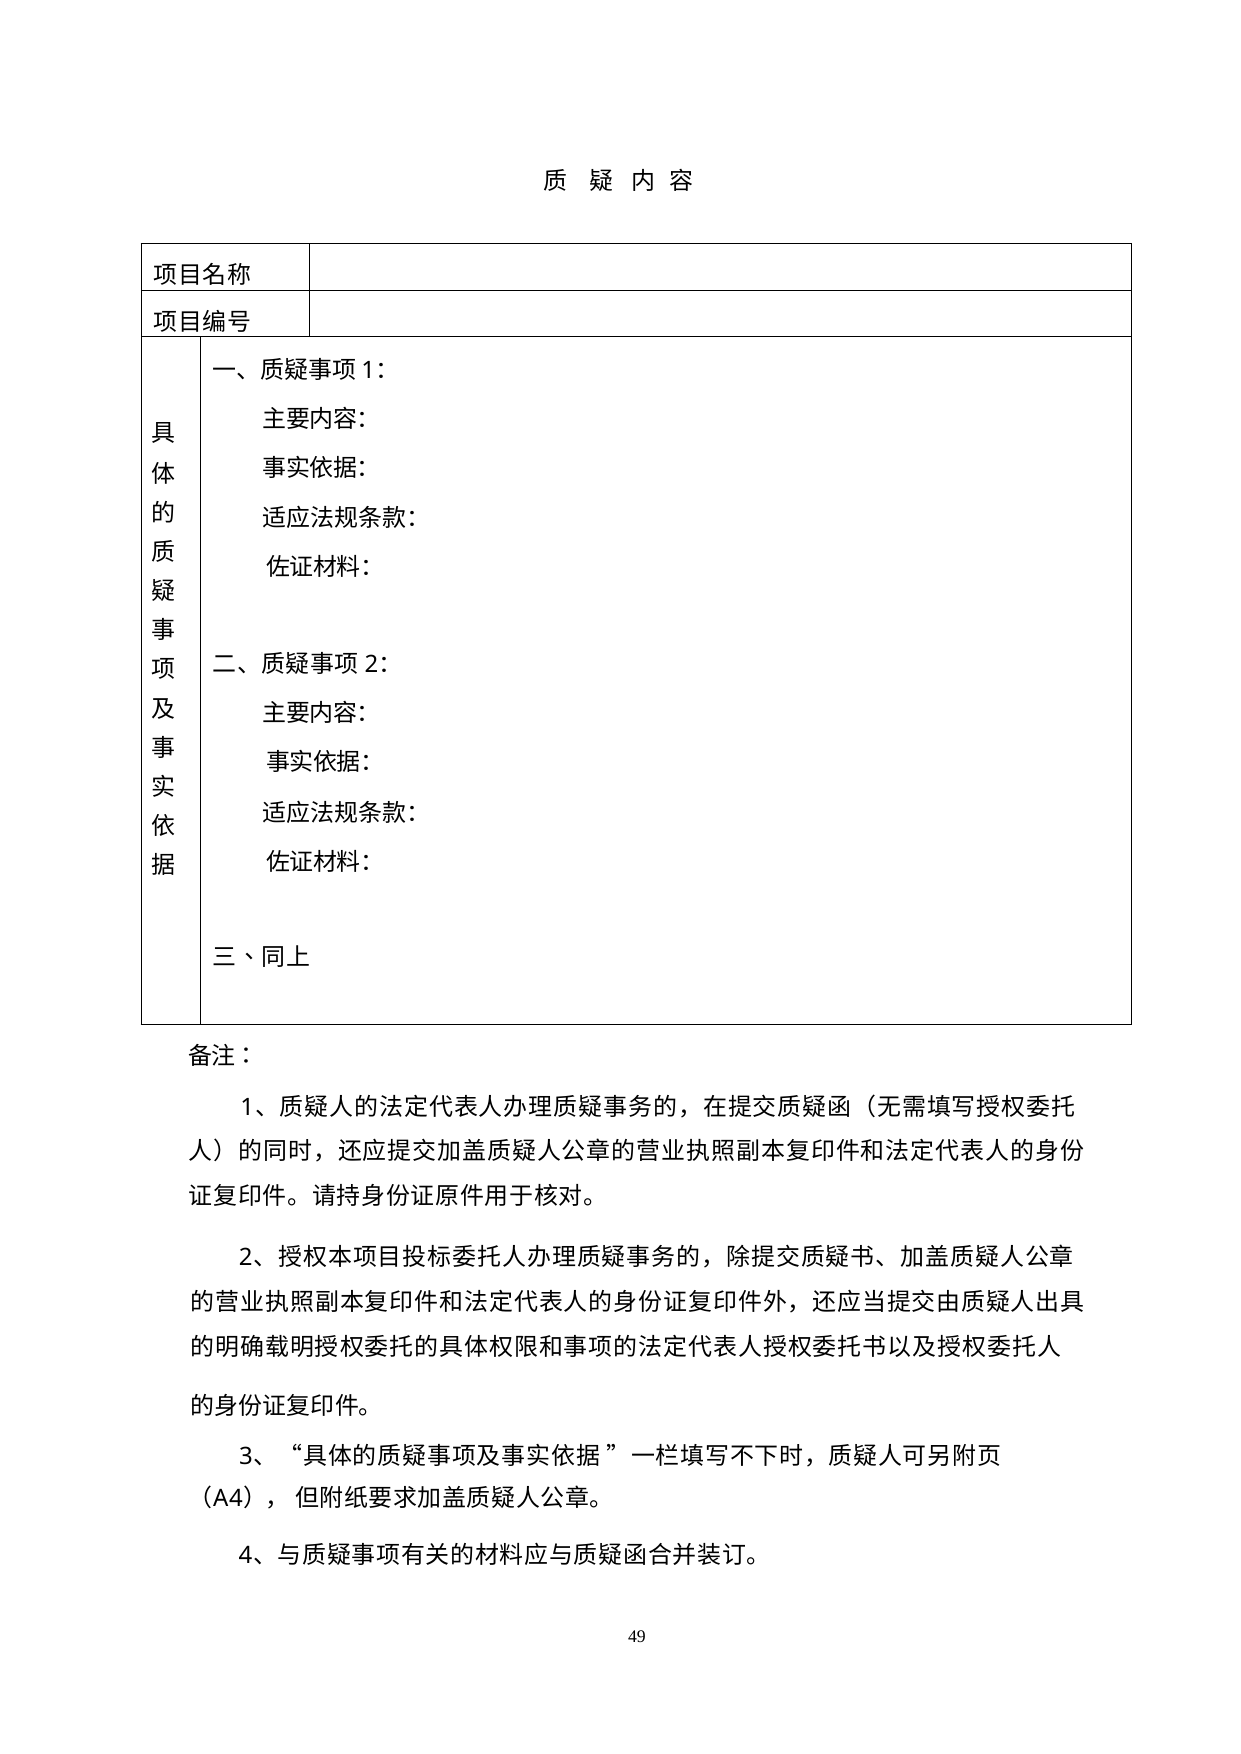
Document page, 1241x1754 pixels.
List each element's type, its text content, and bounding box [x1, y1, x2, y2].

text 的身份证复印件。 [190, 1388, 1132, 1421]
text 4、与质疑事项有关的材料应与质疑函合并装订。 [238, 1537, 1132, 1570]
text 质 疑 内 容 [544, 165, 1132, 196]
text 2、授权本项目投标委托人办理质疑事务的，除提交质疑书、加盖质疑人公章 的营业执照副本复印件和法定代表人的身份证复印件外，还应当提交由质疑人出具 的明确载明授权委托的具体权限和事项的法定代表人授权委托书以及授权委托人 [190, 1238, 1086, 1362]
table_cell [310, 291, 1131, 336]
text 1、质疑人的法定代表人办理质疑事务的，在提交质疑函（无需填写授权委托 人）的同时，还应提交加盖质疑人公章的营业执照副本复印件和法定代表人的身份 证复印件。请持身份证原件用于核对。 [188, 1087, 1086, 1211]
text 备注： [189, 1040, 1132, 1071]
table_cell 一、质疑事项 1： 主要内容： 事实依据： 适应法规条款： 佐证材料： 二、质疑事项 2： 主要内容： 事实依据： 适应法规条款： 佐证材料： 三、同上 [201, 337, 1131, 1024]
text 3、“具体的质疑事项及事实依据 ”一栏填写不下时，质疑人可另附页（A4）， 但附纸要求加盖质疑人公章。 [188, 1437, 1092, 1514]
table_cell 项目编号 [142, 291, 309, 336]
table_header [310, 244, 1131, 290]
table_header 项目名称 [142, 244, 309, 290]
table_cell 具 体 的 质 疑 事 项 及 事 实 依 据 [142, 337, 200, 1024]
